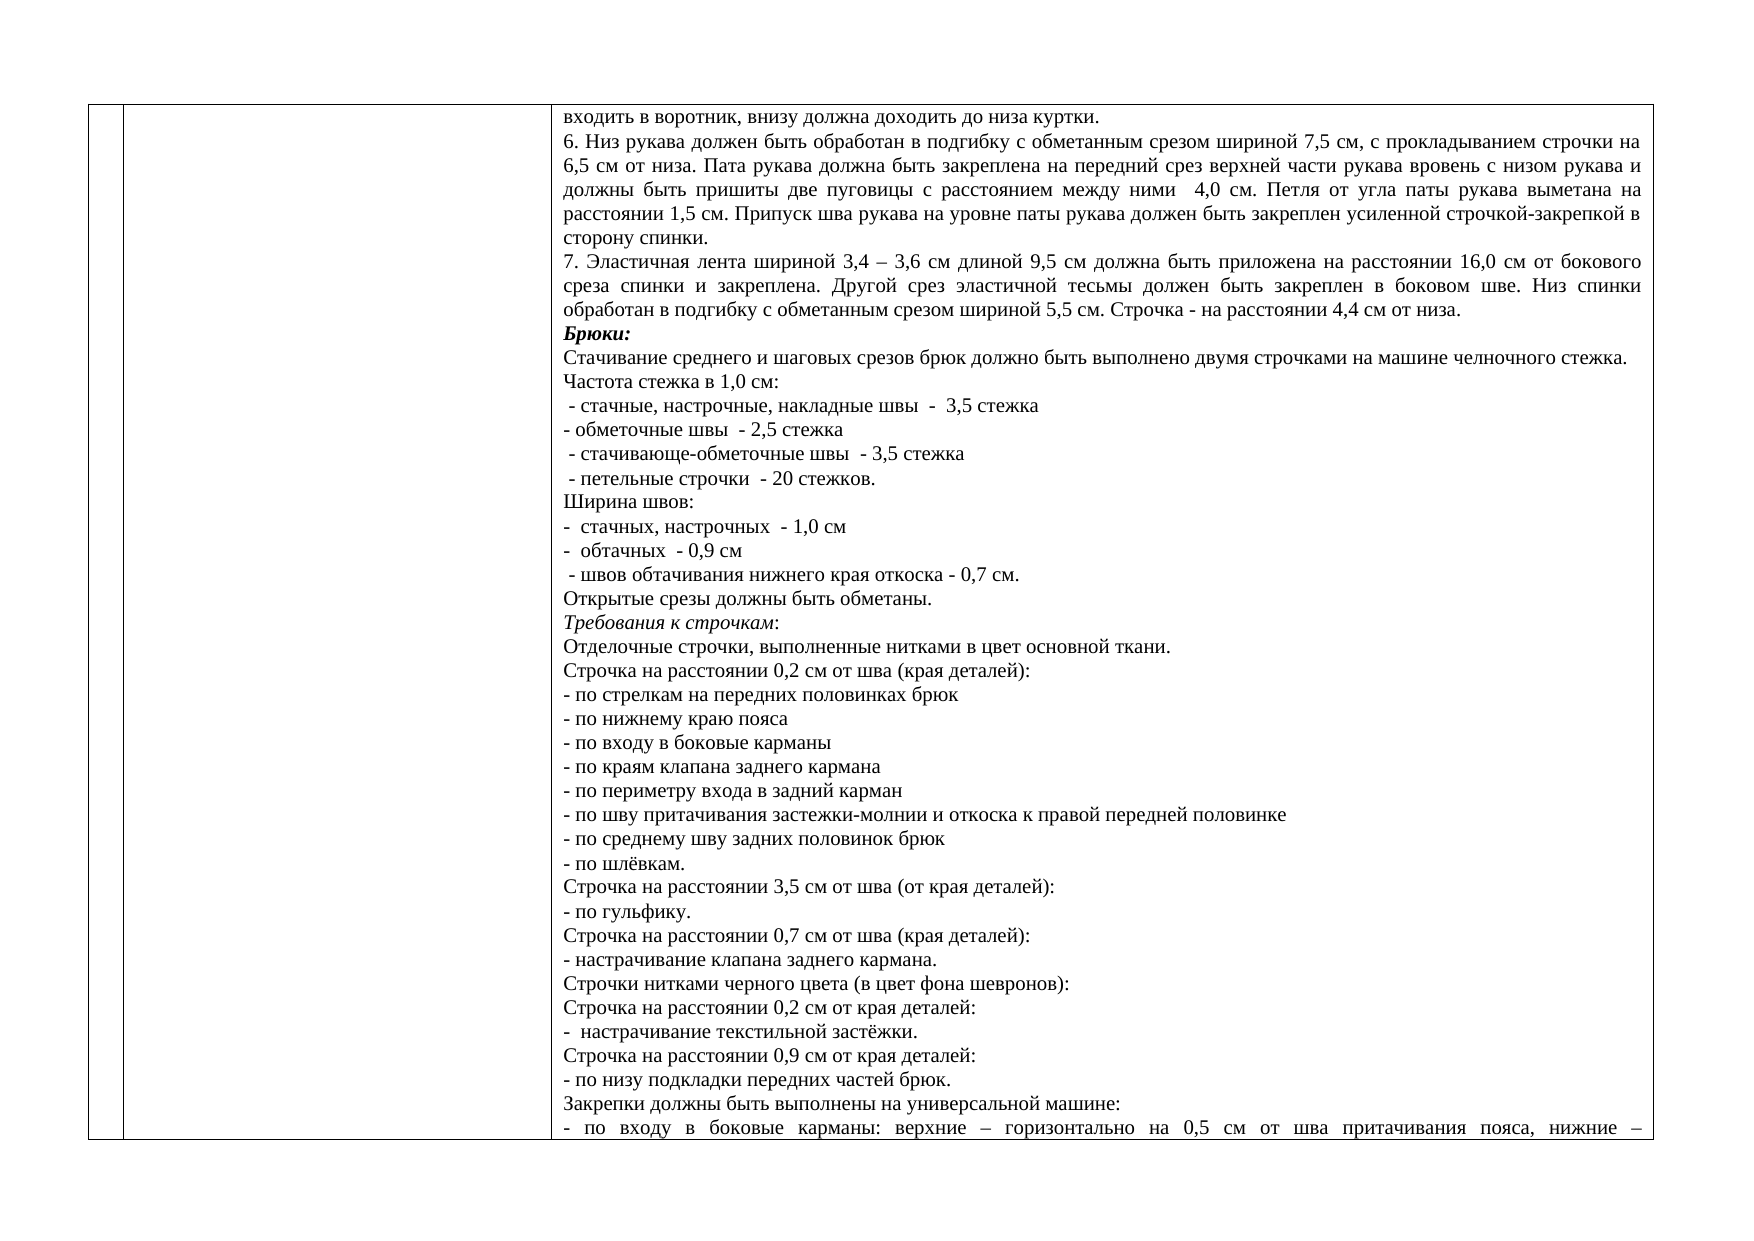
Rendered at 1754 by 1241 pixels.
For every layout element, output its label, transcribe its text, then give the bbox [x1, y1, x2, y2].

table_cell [124, 105, 551, 1139]
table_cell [552, 105, 1653, 1139]
table_cell 3 [89, 105, 123, 1139]
